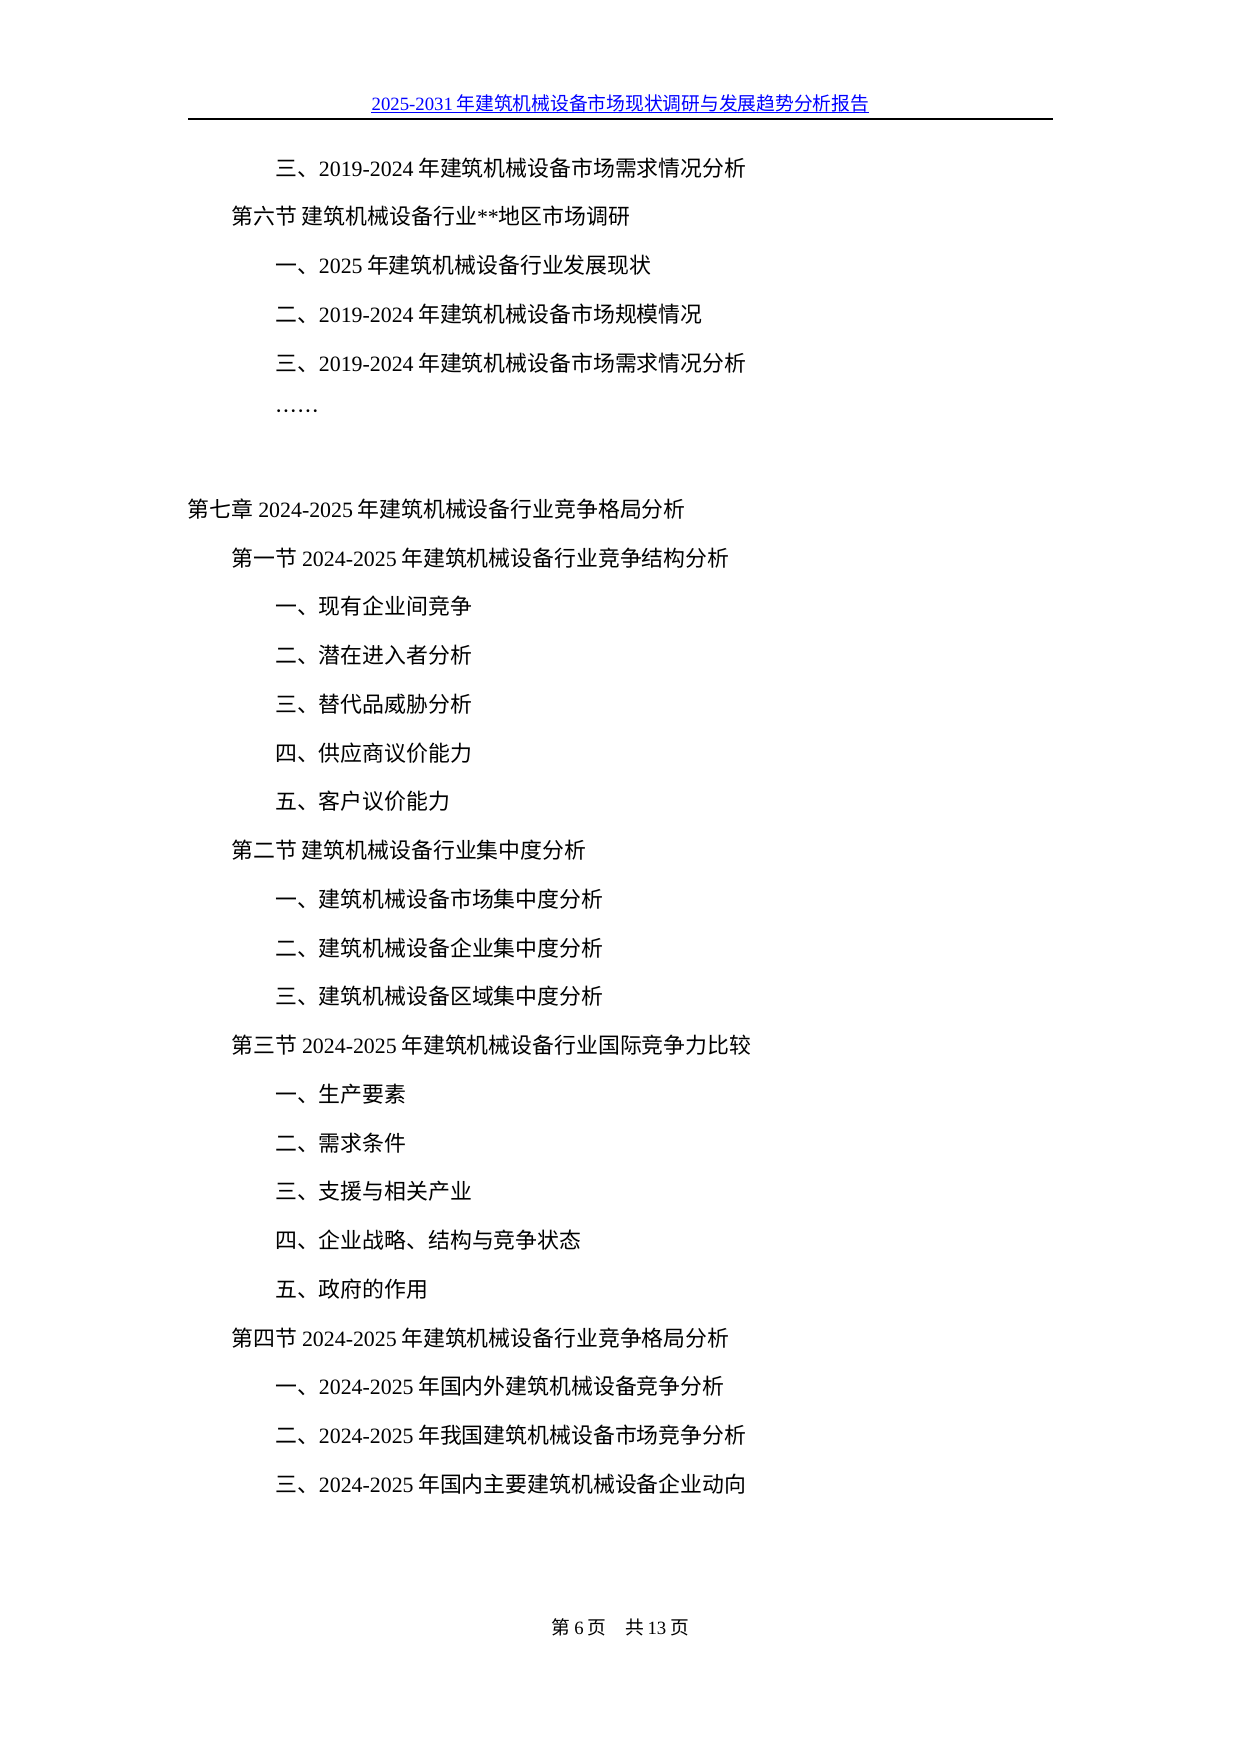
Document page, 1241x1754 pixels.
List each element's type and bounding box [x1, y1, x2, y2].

text [187, 150, 1053, 1499]
